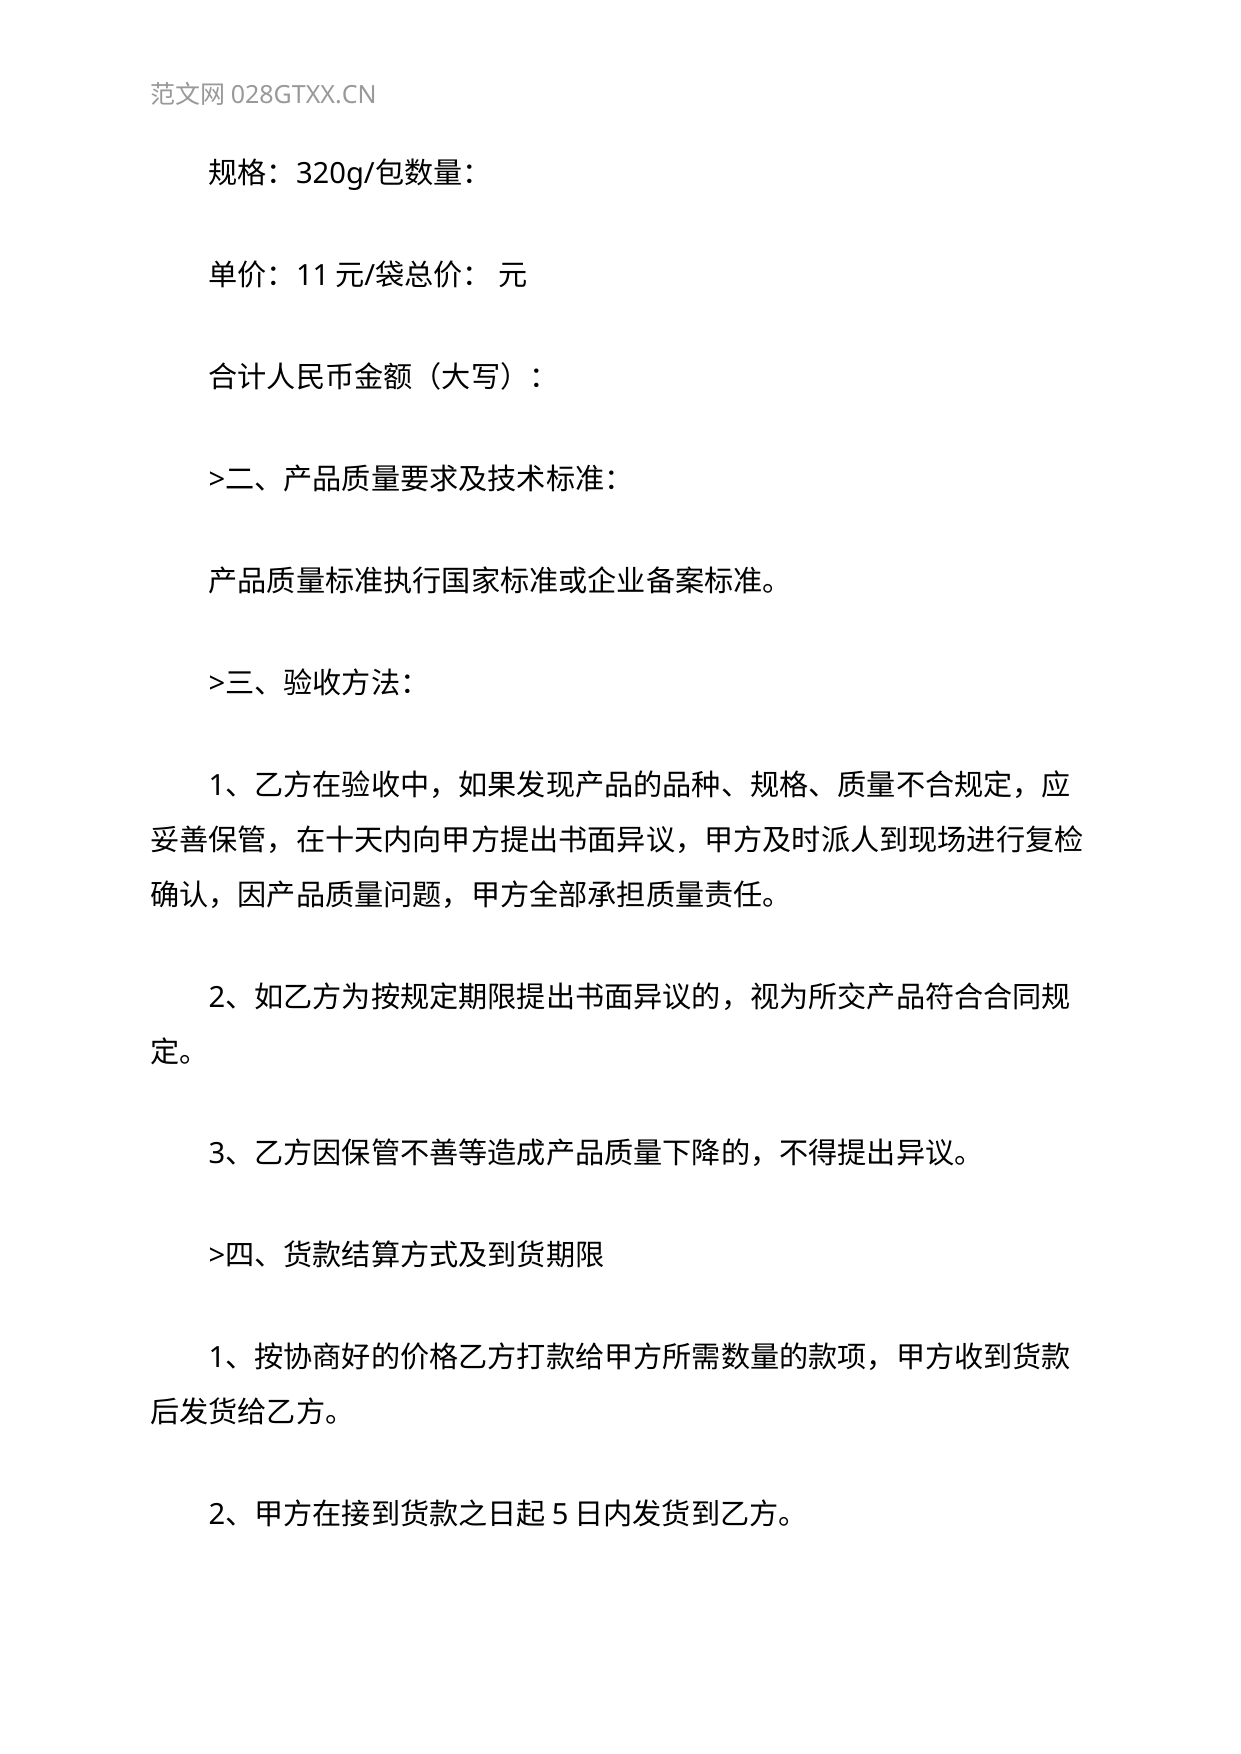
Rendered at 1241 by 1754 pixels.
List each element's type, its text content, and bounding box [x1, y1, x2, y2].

text >三、验收方法： [150, 659, 1090, 702]
text 单价：11元/袋总价： 元 [150, 252, 1090, 294]
text 规格：320g/包数量： [150, 150, 1090, 192]
text 产品质量标准执行国家标准或企业备案标准。 [150, 558, 1090, 600]
text 1、按协商好的价格乙方打款给甲方所需数量的款项，甲方收到货款后发货给乙方。 [150, 1334, 1090, 1431]
text >二、产品质量要求及技术标准： [150, 456, 1090, 498]
text 1、乙方在验收中，如果发现产品的品种、规格、质量不合规定，应妥善保管，在十天内向甲方提出书面异议，甲方及时派人到现场进行复检确认，因产品质量问题，甲方全部承担质量责任。 [150, 761, 1090, 914]
text 2、甲方在接到货款之日起5日内发货到乙方。 [150, 1491, 1090, 1533]
text 3、乙方因保管不善等造成产品质量下降的，不得提出异议。 [150, 1130, 1090, 1172]
text >四、货款结算方式及到货期限 [150, 1232, 1090, 1274]
text 合计人民币金额（大写）： [150, 354, 1090, 396]
text 2、如乙方为按规定期限提出书面异议的，视为所交产品符合合同规定。 [150, 973, 1090, 1070]
